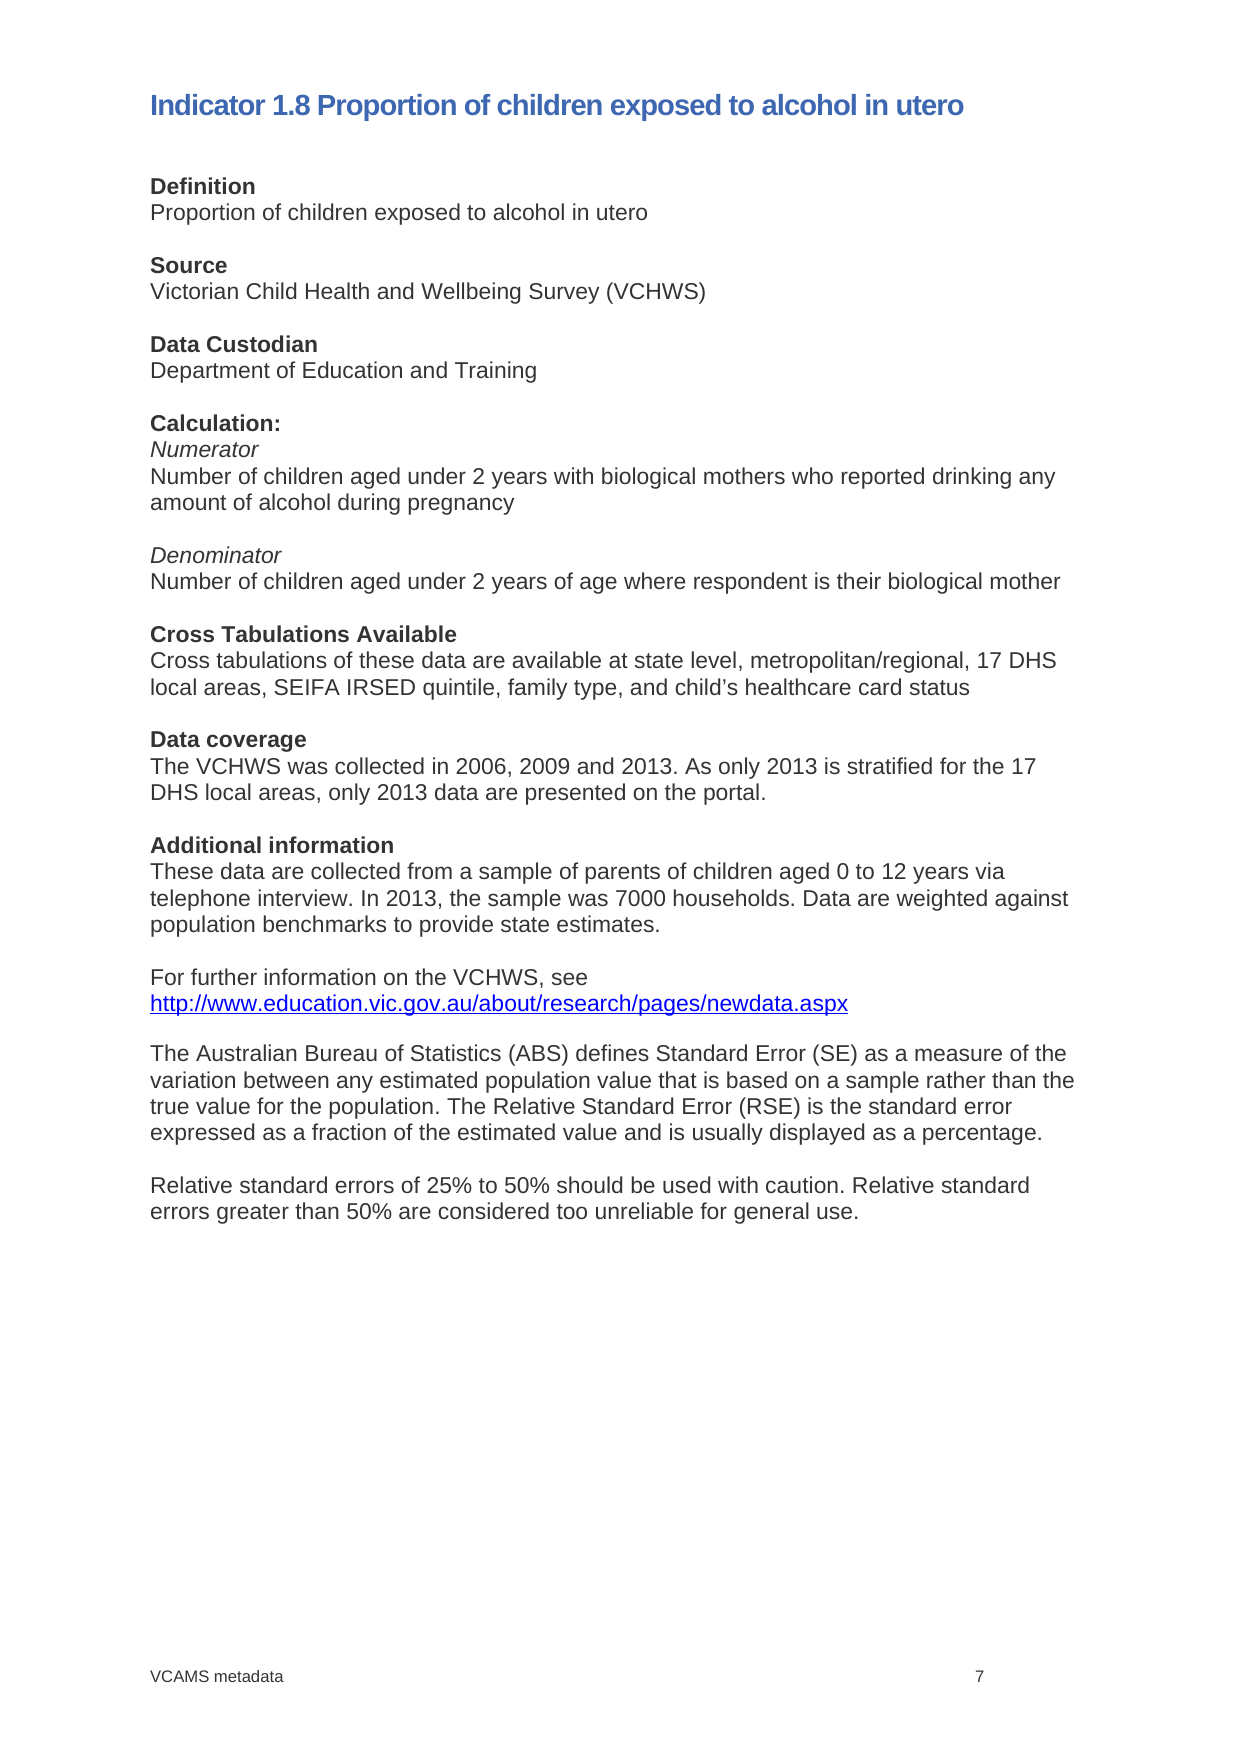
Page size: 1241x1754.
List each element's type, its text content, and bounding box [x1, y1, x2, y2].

text Number of children aged under 2 years of age where respondent is their biological mother [150, 568, 1090, 594]
text Calculation: [150, 410, 1090, 436]
text The VCHWS was collected in 2006, 2009 and 2013. As only 2013 is stratified for the 17 DHS local areas, only 2013 data are presented on the portal. [150, 753, 1090, 805]
text Cross Tabulations Available [150, 621, 1090, 647]
text Additional information [150, 832, 1090, 858]
text Numerator [150, 436, 1090, 463]
text Data coverage [150, 726, 1090, 753]
text Denominator [150, 542, 1090, 568]
text Definition [150, 173, 1090, 199]
text The Australian Bureau of Statistics (ABS) defines Standard Error (SE) as a measure of the variation between any estimated population value that is based on a sample rather than the true value for the population. The Relative Standard Error (RSE) is the standard error expressed as a fraction of the estimated value and is usually displayed as a percentage. [150, 1040, 1090, 1146]
text Department of Education and Training [150, 357, 1090, 384]
text These data are collected from a sample of parents of children aged 0 to 12 years via telephone interview. In 2013, the sample was 7000 households. Data are weighted against population benchmarks to provide state estimates. [150, 858, 1090, 937]
text Source [150, 252, 1090, 278]
text Number of children aged under 2 years with biological mothers who reported drinking any amount of alcohol during pregnancy [150, 463, 1090, 516]
text Relative standard errors of 25% to 50% should be used with caution. Relative standard errors greater than 50% are considered too unreliable for general use. [150, 1172, 1090, 1225]
text For further information on the VCHWS, see [150, 963, 1090, 990]
text Cross tabulations of these data are available at state level, metropolitan/regional, 17 DHS local areas, SEIFA IRSED quintile, family type, and child’s healthcare card status [150, 647, 1090, 700]
text Data Custodian [150, 331, 1090, 357]
text Victorian Child Health and Wellbeing Survey (VCHWS) [150, 278, 1090, 305]
subtitle Indicator 1.8 Proportion of children exposed to alcohol in utero [150, 72, 1090, 122]
text http://www.education.vic.gov.au/about/research/pages/newdata.aspx [150, 990, 1090, 1016]
text Proportion of children exposed to alcohol in utero [150, 199, 1090, 226]
